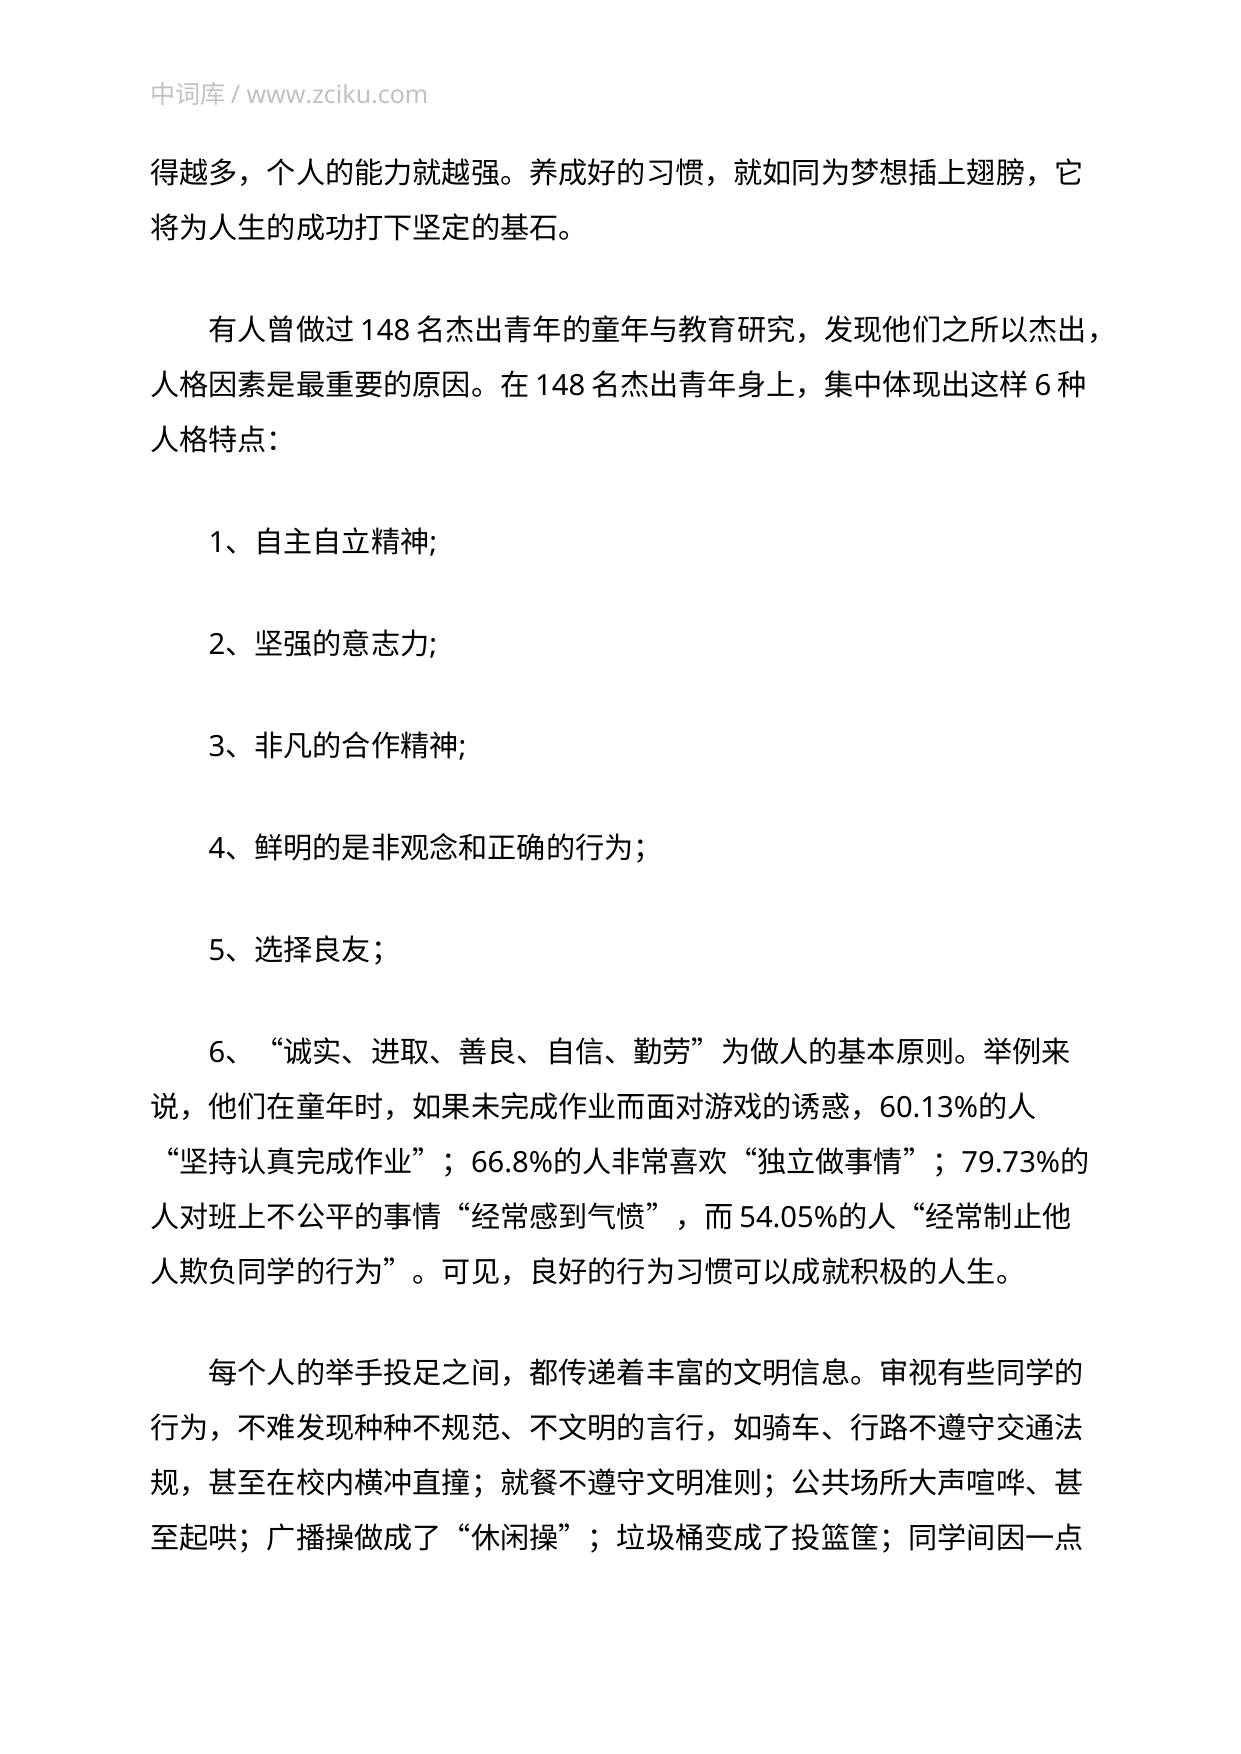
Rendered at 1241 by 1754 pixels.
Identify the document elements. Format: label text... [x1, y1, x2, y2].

text 6、“诚实、进取、善良、自信、勤劳”为做人的基本原则。举例来说，他们在童年时，如果未完成作业而面对游戏的诱惑，60.13%的人“坚持认真完成作业”；66.8%的人非常喜欢“独立做事情”；79.73%的人对班上不公平的事情“经常感到气愤”，而54.05%的人“经常制止他人欺负同学的行为”。可见，良好的行为习惯可以成就积极的人生。 [150, 1028, 1090, 1291]
text 有人曾做过148名杰出青年的童年与教育研究，发现他们之所以杰出，人格因素是最重要的原因。在148名杰出青年身上，集中体现出这样6种人格特点： [150, 307, 1090, 459]
text 4、鲜明的是非观念和正确的行为； [150, 824, 1090, 867]
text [150, 1350, 1090, 1557]
text 1、自主自立精神; [150, 518, 1090, 561]
text 2、坚强的意志力; [150, 620, 1090, 663]
text 3、非凡的合作精神; [150, 722, 1090, 765]
text 5、选择良友； [150, 926, 1090, 969]
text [150, 150, 1090, 247]
